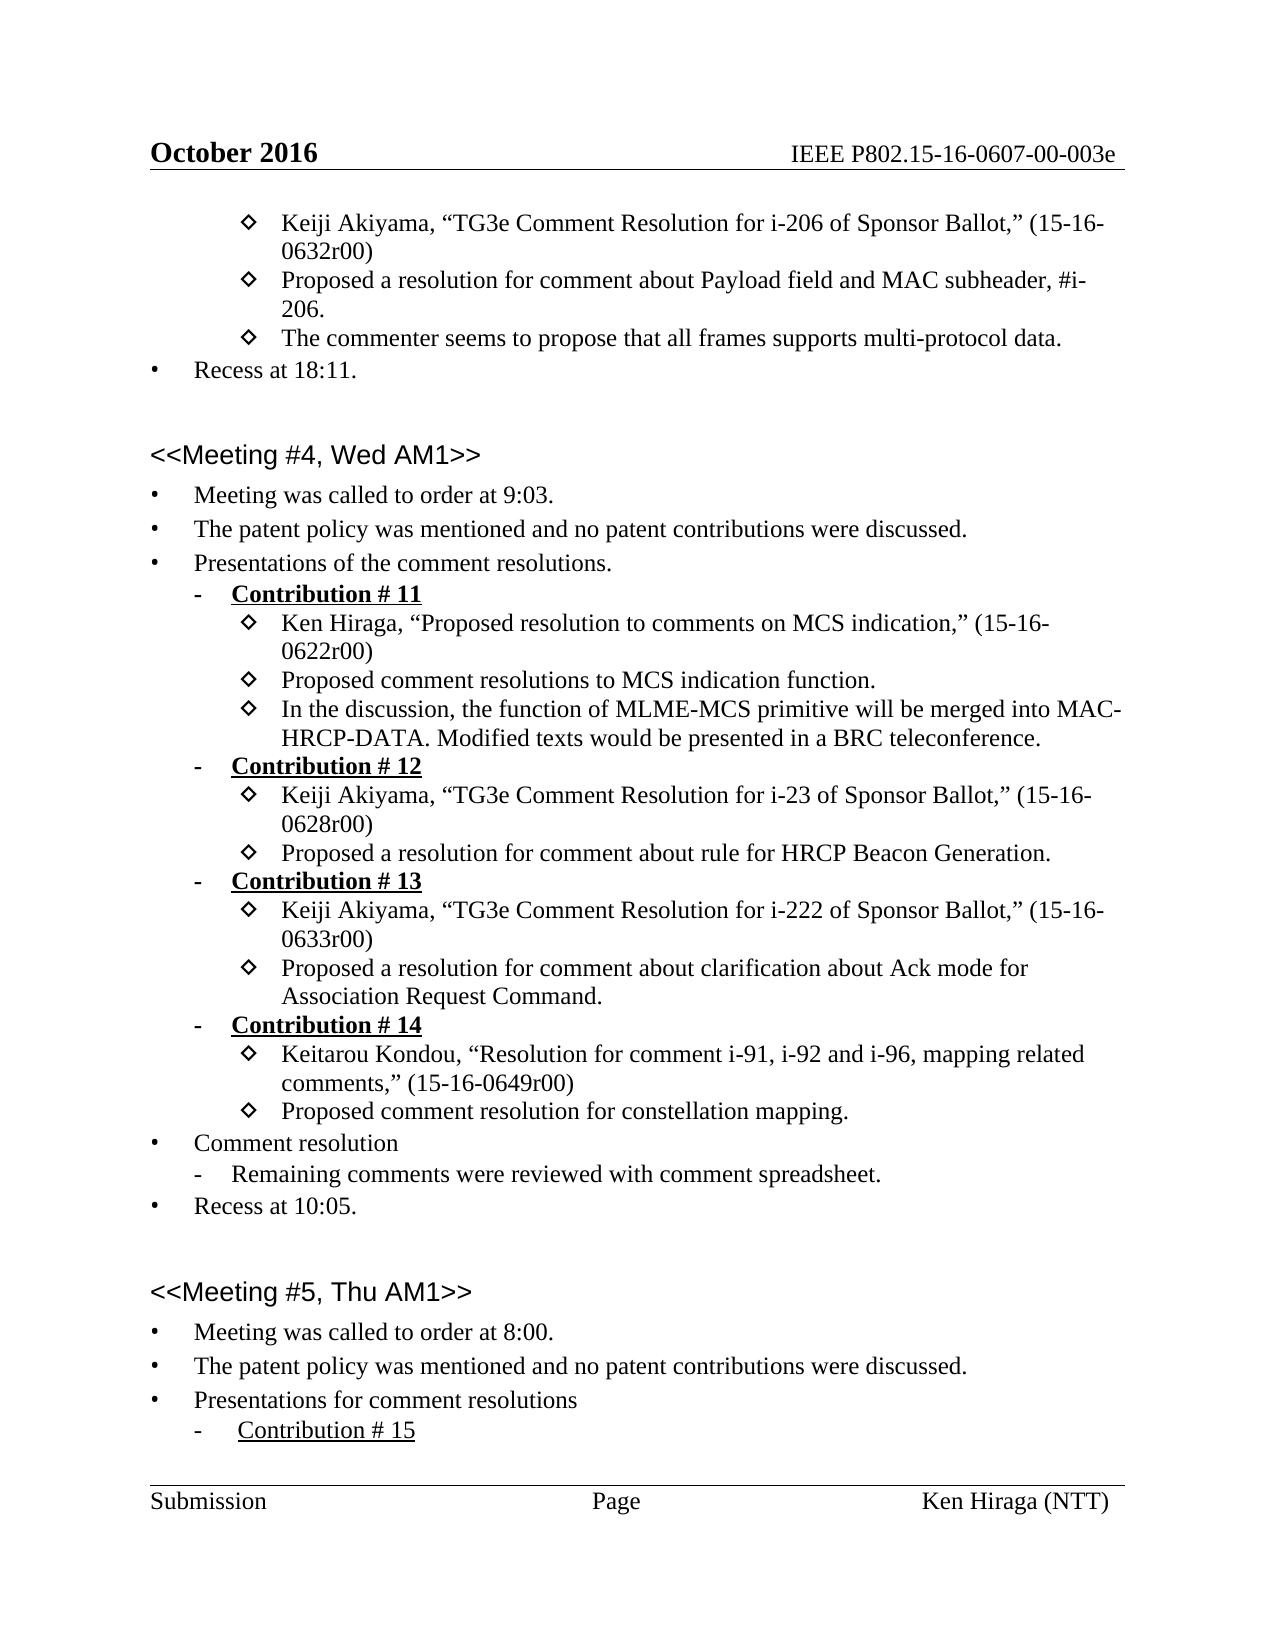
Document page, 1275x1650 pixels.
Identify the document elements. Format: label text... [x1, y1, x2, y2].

list Presentations of the comment resolutions. [150, 545, 1125, 579]
list Contribution # 12 [194, 751, 1125, 780]
subtitle <<Meeting #5, Thu AM1>> [150, 1276, 1125, 1307]
list Meeting was called to order at 8:00. [150, 1313, 1125, 1347]
list Keiji Akiyama, “TG3e Comment Resolution for i-206 of Sponsor Ballot,” (15-16-0632r00) [237, 208, 1125, 265]
list In the discussion, the function of MLME-MCS primitive will be merged into MAC-HRCP-DATA. Modified texts would be presented in a BRC teleconference. [237, 694, 1125, 751]
list Remaining comments were reviewed with comment spreadsheet. [194, 1159, 1125, 1188]
list Meeting was called to order at 9:03. [150, 477, 1125, 511]
list Presentations for comment resolutions [150, 1381, 1125, 1415]
list Comment resolution [150, 1125, 1125, 1159]
list Keiji Akiyama, “TG3e Comment Resolution for i-222 of Sponsor Ballot,” (15-16-0633r00) [237, 895, 1125, 953]
list Proposed comment resolutions to MCS indication function. [237, 665, 1125, 694]
list Contribution # 13 [194, 866, 1125, 895]
list Recess at 18:11. [150, 351, 1125, 385]
list Proposed a resolution for comment about rule for HRCP Beacon Generation. [237, 838, 1125, 866]
list Recess at 10:05. [150, 1188, 1125, 1222]
list Proposed comment resolution for constellation mapping. [237, 1096, 1125, 1125]
list The patent policy was mentioned and no patent contributions were discussed. [150, 511, 1125, 545]
list Proposed a resolution for comment about Payload field and MAC subheader, #i-206. [237, 265, 1125, 323]
list Contribution # 11 [194, 579, 1125, 608]
list Proposed a resolution for comment about clarification about Ack mode for Association Request Command. [237, 953, 1125, 1010]
list The patent policy was mentioned and no patent contributions were discussed. [150, 1347, 1125, 1381]
list Ken Hiraga, “Proposed resolution to comments on MCS indication,” (15-16-0622r00) [237, 608, 1125, 665]
list Keitarou Kondou, “Resolution for comment i-91, i-92 and i-96, mapping related comments,” (15-16-0649r00) [237, 1039, 1125, 1096]
list Contribution # 14 [194, 1010, 1125, 1039]
list The commenter seems to propose that all frames supports multi-protocol data. [237, 323, 1125, 351]
subtitle <<Meeting #4, Wed AM1>> [150, 439, 1125, 470]
list Contribution # 15 [194, 1415, 1125, 1444]
list Keiji Akiyama, “TG3e Comment Resolution for i-23 of Sponsor Ballot,” (15-16-0628r00) [237, 780, 1125, 838]
